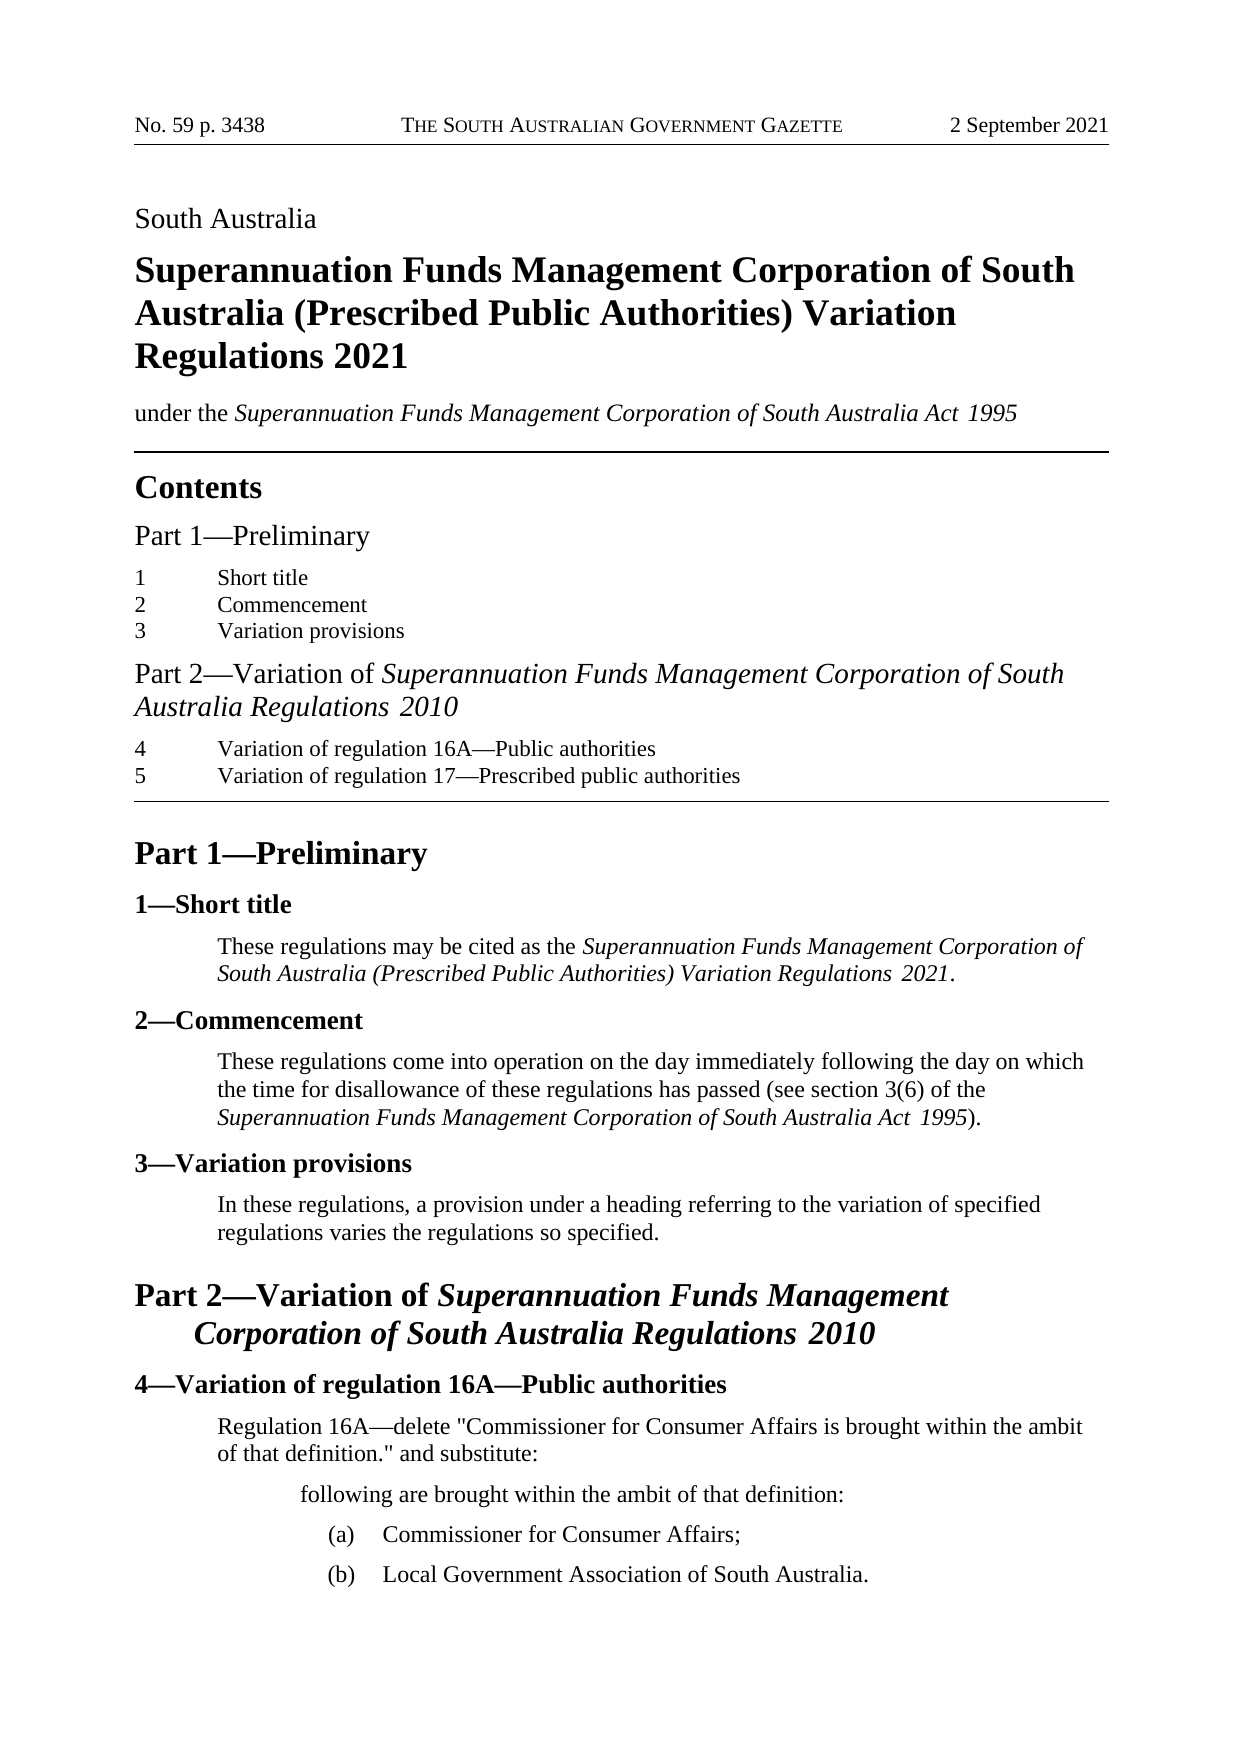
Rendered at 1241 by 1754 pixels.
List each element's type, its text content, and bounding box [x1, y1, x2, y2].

text 4—Variation of regulation 16A—Public authorities [134, 1368, 1109, 1399]
text 1—Short title [134, 888, 1109, 919]
text 3—Variation provisions [134, 1147, 1109, 1178]
text These regulations come into operation on the day immediately following the day on which the time for disallowance of these regulations has passed (see section 3(6) of the Superannuation Funds Management Corporation of South Australia Act 1995). [217, 1047, 1109, 1130]
subtitle Superannuation Funds Management Corporation of South Australia (Prescribed Public Authorities) Variation Regulations 2021 [134, 247, 1109, 377]
text 2 Commencement [134, 591, 1109, 617]
text In these regulations, a provision under a heading referring to the variation of specified regulations varies the regulations so specified. [217, 1191, 1109, 1246]
text These regulations may be cited as the Superannuation Funds Management Corporation of South Australia (Prescribed Public Authorities) Variation Regulations 2021. [217, 932, 1109, 987]
text Part 2—Variation of Superannuation Funds Management Corporation of South Australia Regulations 2010 [134, 656, 1109, 723]
text (a) Commissioner for Consumer Affairs; [300, 1520, 1109, 1547]
text 1 Short title [134, 564, 1109, 591]
text 3 Variation provisions [134, 617, 1109, 643]
text Contents [134, 467, 1109, 506]
text South Australia [134, 201, 1109, 235]
text Part 1—Preliminary [134, 833, 1109, 872]
text under the Superannuation Funds Management Corporation of South Australia Act 1995 [134, 398, 1109, 426]
text following are brought within the ambit of that definition: [300, 1479, 1109, 1507]
text (b) Local Government Association of South Australia. [300, 1560, 1109, 1587]
text Regulation 16A—delete "Commissioner for Consumer Affairs is brought within the ambit of that definition." and substitute: [217, 1412, 1109, 1467]
text 4 Variation of regulation 16A—Public authorities [134, 735, 1109, 762]
text 2—Commencement [134, 1004, 1109, 1035]
text Part 2—Variation of Superannuation Funds Management Corporation of South Australia Regulations 2010 [134, 1275, 1109, 1352]
text 5 Variation of regulation 17—Prescribed public authorities [134, 762, 1109, 788]
text Part 1—Preliminary [134, 518, 1109, 552]
